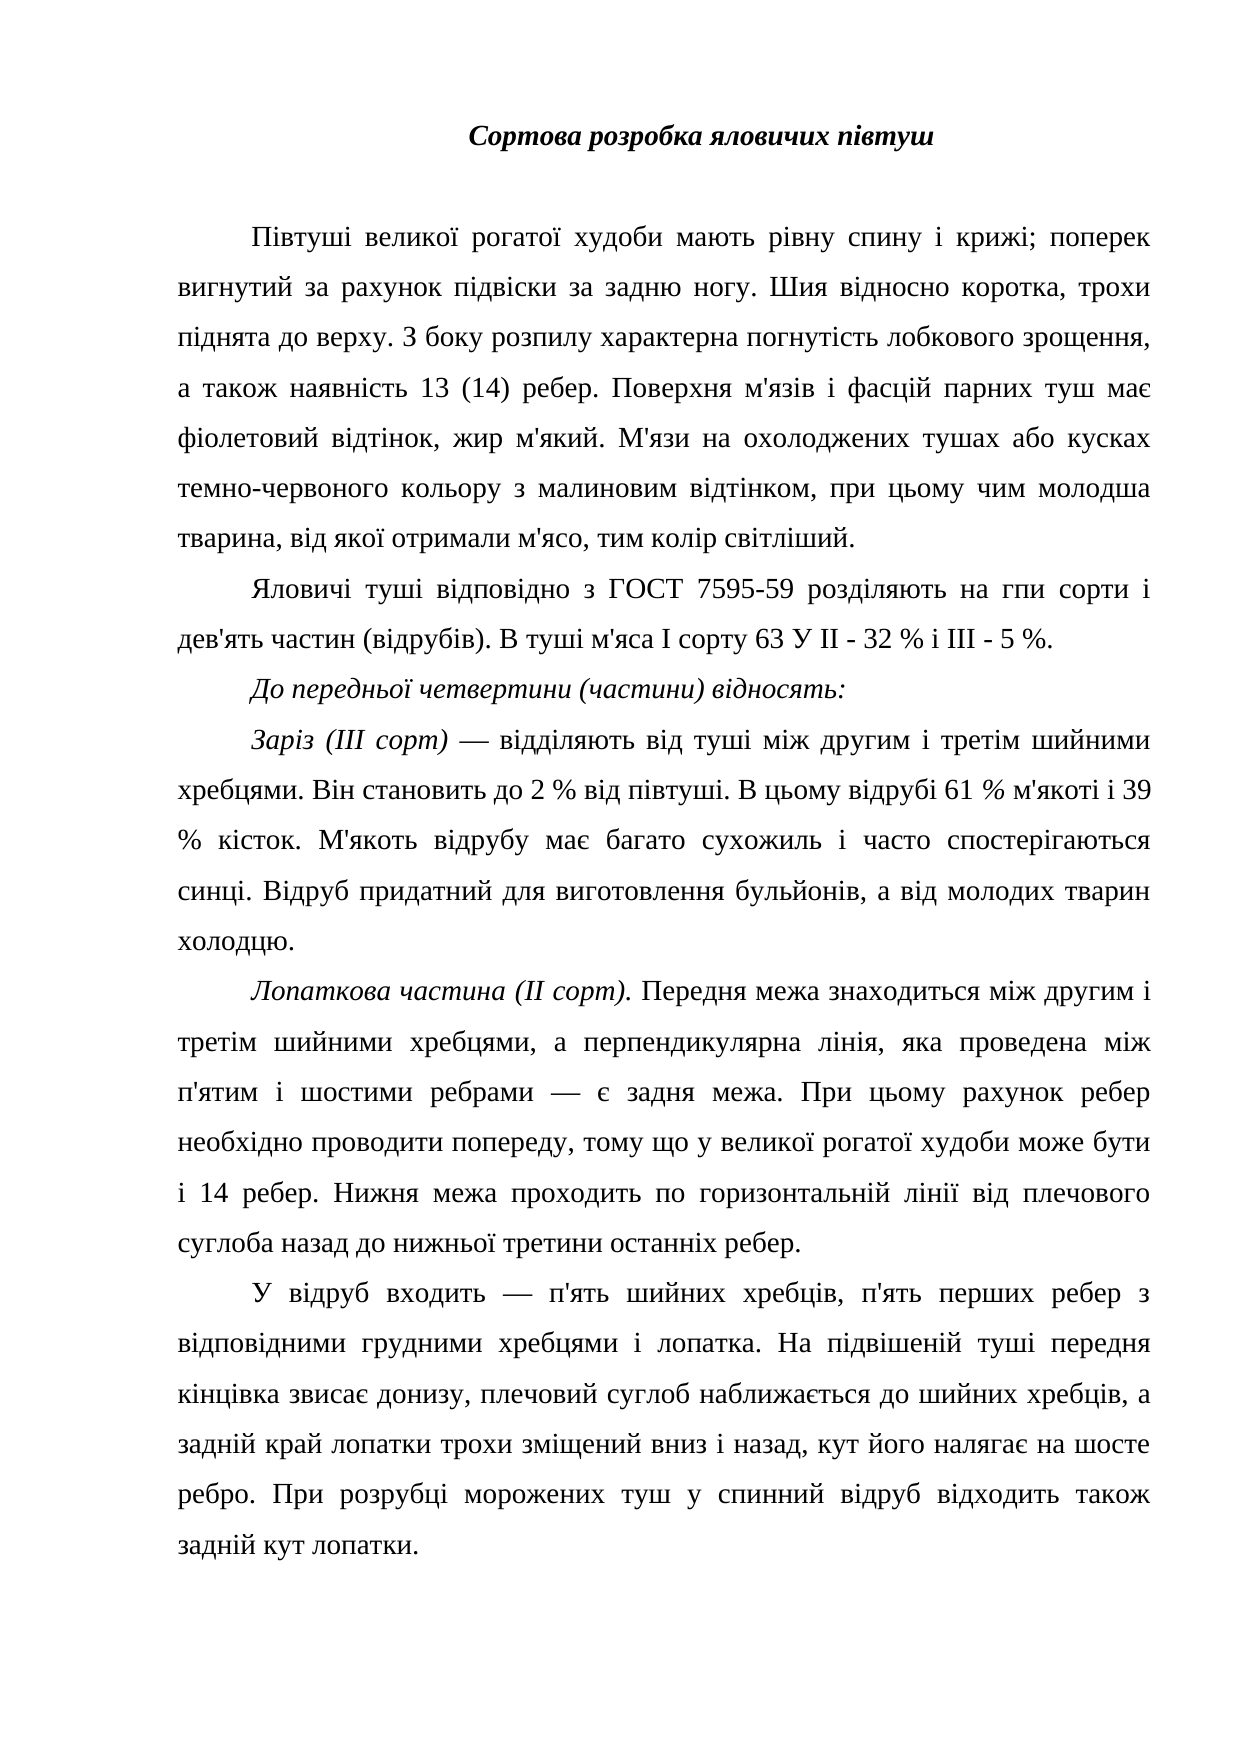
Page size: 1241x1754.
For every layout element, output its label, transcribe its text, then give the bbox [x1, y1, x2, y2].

text Півтуші великої рогатої худоби мають рівну спину і крижі; поперек вигнутий за рахунок підвіски за задню ногу. Шия відносно коротка, трохи піднята до верху. З боку розпилу характерна погнутість лобкового зрощення, а також наявність 13 (14) ребер. Поверхня м'язів і фасцій парних туш має фіолетовий відтінок, жир м'який. М'язи на охолоджених тушах або кусках темно-червоного кольору з малиновим відтінком, при цьому чим молодша тварина, від якої отримали м'ясо, тим колір світліший. [177, 219, 1152, 554]
text Сортова розробка яловичих півтуш [177, 118, 1152, 152]
text Яловичі туші відповідно з ГОСТ 7595-59 розділяють на гпи сорти і дев'ять частин (відрубів). В туші м'яса І сорту 63 У II - 32 % і III - 5 %. [177, 571, 1152, 655]
text Лопаткова частина (II сорт). Передня межа знаходиться між другим і третім шийними хребцями, а перпендикулярна лінія, яка проведена між п'ятим і шостими ребрами — є задня межа. При цьому рахунок ребер необхідно проводити попереду, тому що у великої рогатої худоби може бути і 14 ребер. Нижня межа проходить по горизонтальній лінії від плечового суглоба назад до нижньої третини останніх ребер. [177, 973, 1152, 1258]
text У відруб входить — п'ять шийних хребців, п'ять перших ребер з відповідними грудними хребцями і лопатка. На підвішеній туші передня кінцівка звисає донизу, плечовий суглоб наближається до шийних хребців, а задній край лопатки трохи зміщений вниз і назад, кут його налягає на шосте ребро. При розрубці морожених туш у спинний відруб відходить також задній кут лопатки. [177, 1275, 1152, 1560]
text Заріз (III сорт) — відділяють від туші між другим і третім шийними хребцями. Він становить до 2 % від півтуші. В цьому відрубі 61 % м'якоті і 39 % кісток. М'якоть відрубу має багато сухожиль і часто спостерігаються синці. Відруб придатний для виготовлення бульйонів, а від молодих тварин холодцю. [177, 722, 1152, 957]
text До передньої четвертини (частини) відносять: [177, 672, 1152, 705]
